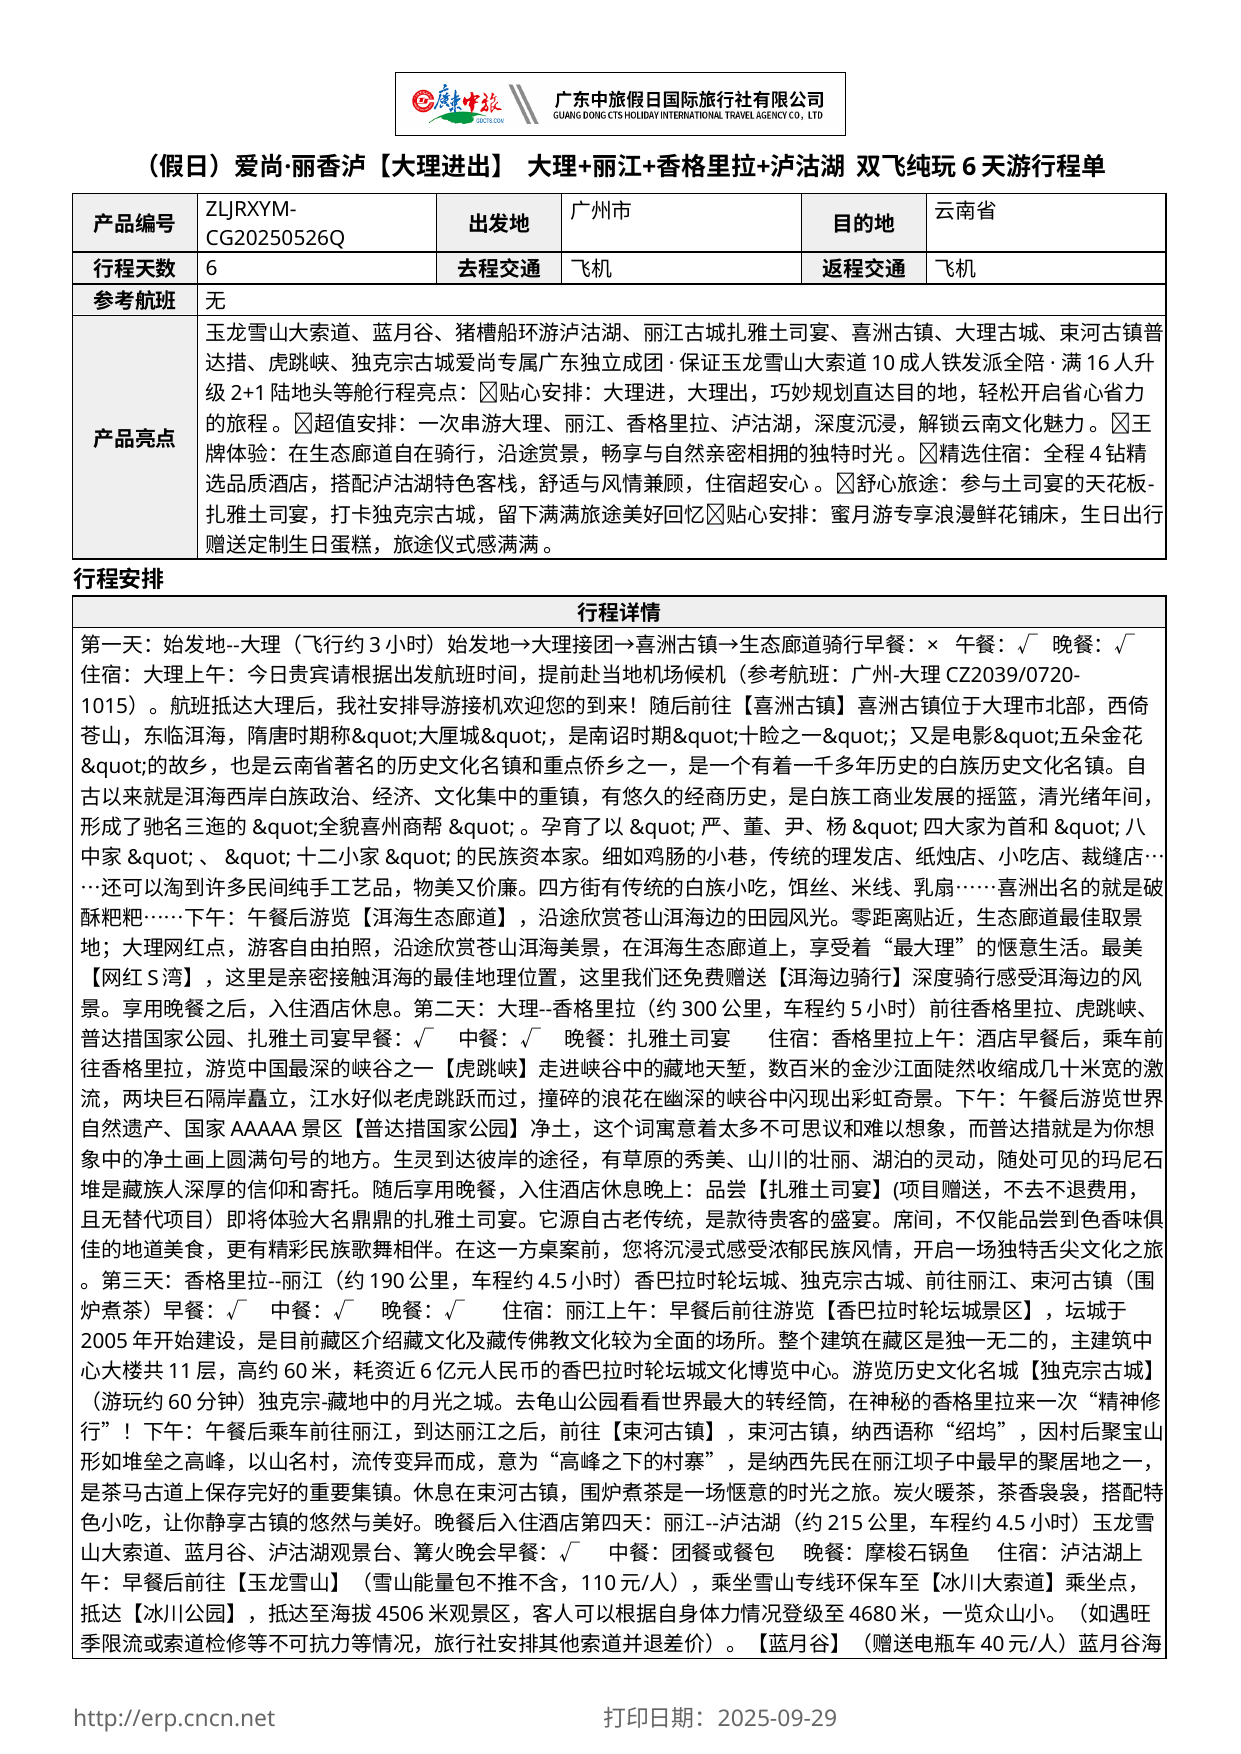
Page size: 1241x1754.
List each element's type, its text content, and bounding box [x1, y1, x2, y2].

table_cell 6 [198, 253, 436, 283]
text 行程安排 [73, 561, 1167, 594]
table_header 目的地 [802, 194, 926, 251]
table_cell 去程交通 [437, 253, 561, 283]
table_cell 返程交通 [802, 253, 926, 283]
table_header 产品编号 [73, 194, 197, 251]
table_header 广州市 [562, 194, 801, 251]
table_cell 玉龙雪山大索道、蓝月谷、猪槽船环游泸沽湖、丽江古城 [198, 316, 1165, 558]
table_header 出发地 [437, 194, 561, 251]
table_cell 飞机 [562, 253, 801, 283]
table_cell 飞机 [927, 253, 1165, 283]
picture [396, 73, 845, 135]
table_header 云南省 [927, 194, 1165, 251]
text （假日）爱尚·丽香泸【大理进出】 大理+丽江+香格里拉+泸沽湖 双飞纯玩6天游行程单 [73, 146, 1167, 182]
table_cell 无 [198, 285, 1165, 314]
table_cell 参考航班 [73, 285, 197, 314]
table_cell 产品亮点 [73, 316, 197, 558]
table_cell 第一天：始发地--大理（飞行约3小时） [73, 628, 1165, 1657]
table_header 行程详情 [73, 597, 1165, 627]
table_header ZLJRXYM-CG20250526Q [198, 194, 436, 251]
table_cell 行程天数 [73, 253, 197, 283]
